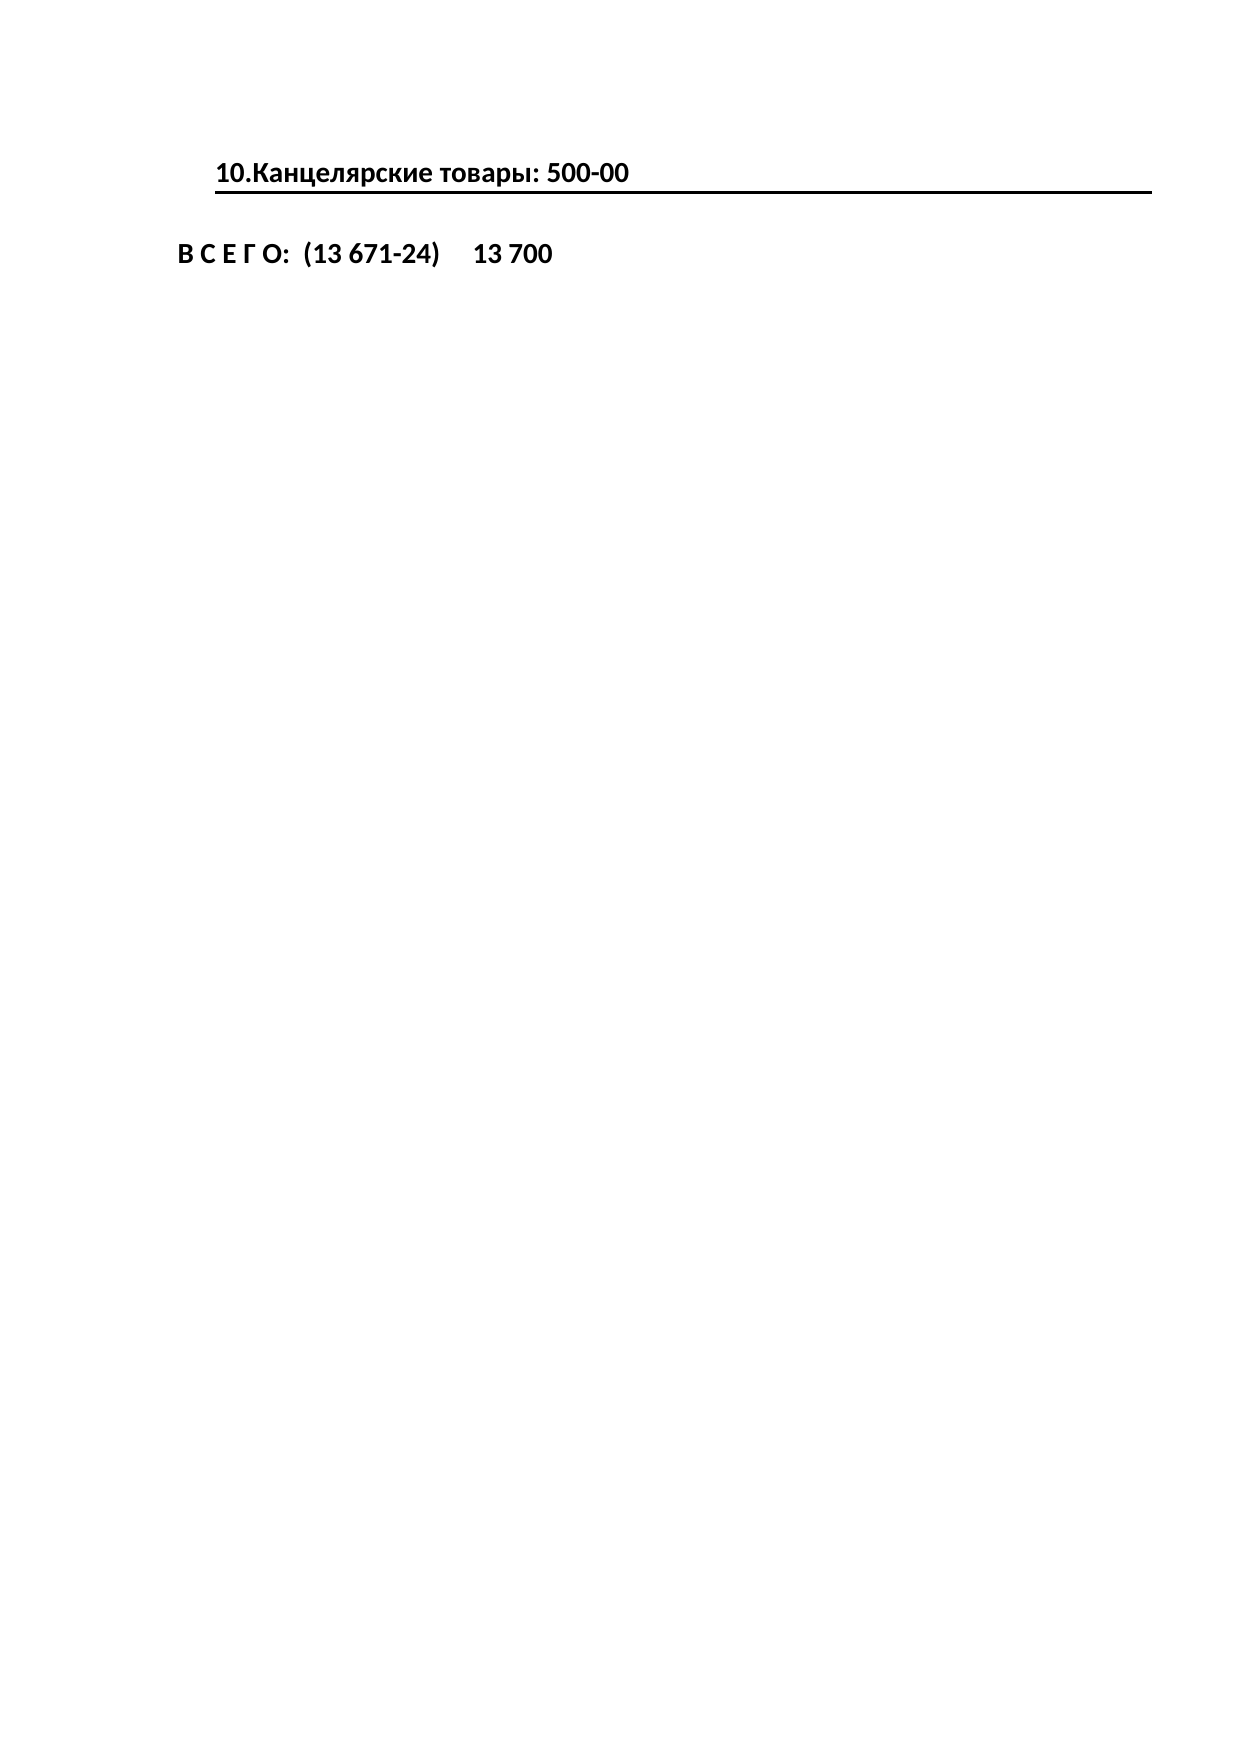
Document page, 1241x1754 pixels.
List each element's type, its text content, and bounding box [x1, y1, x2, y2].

text В С Е Г О: (13 671-24) 13 700 [177, 236, 1152, 271]
list Канцелярские товары: 500-00 [215, 154, 1152, 191]
